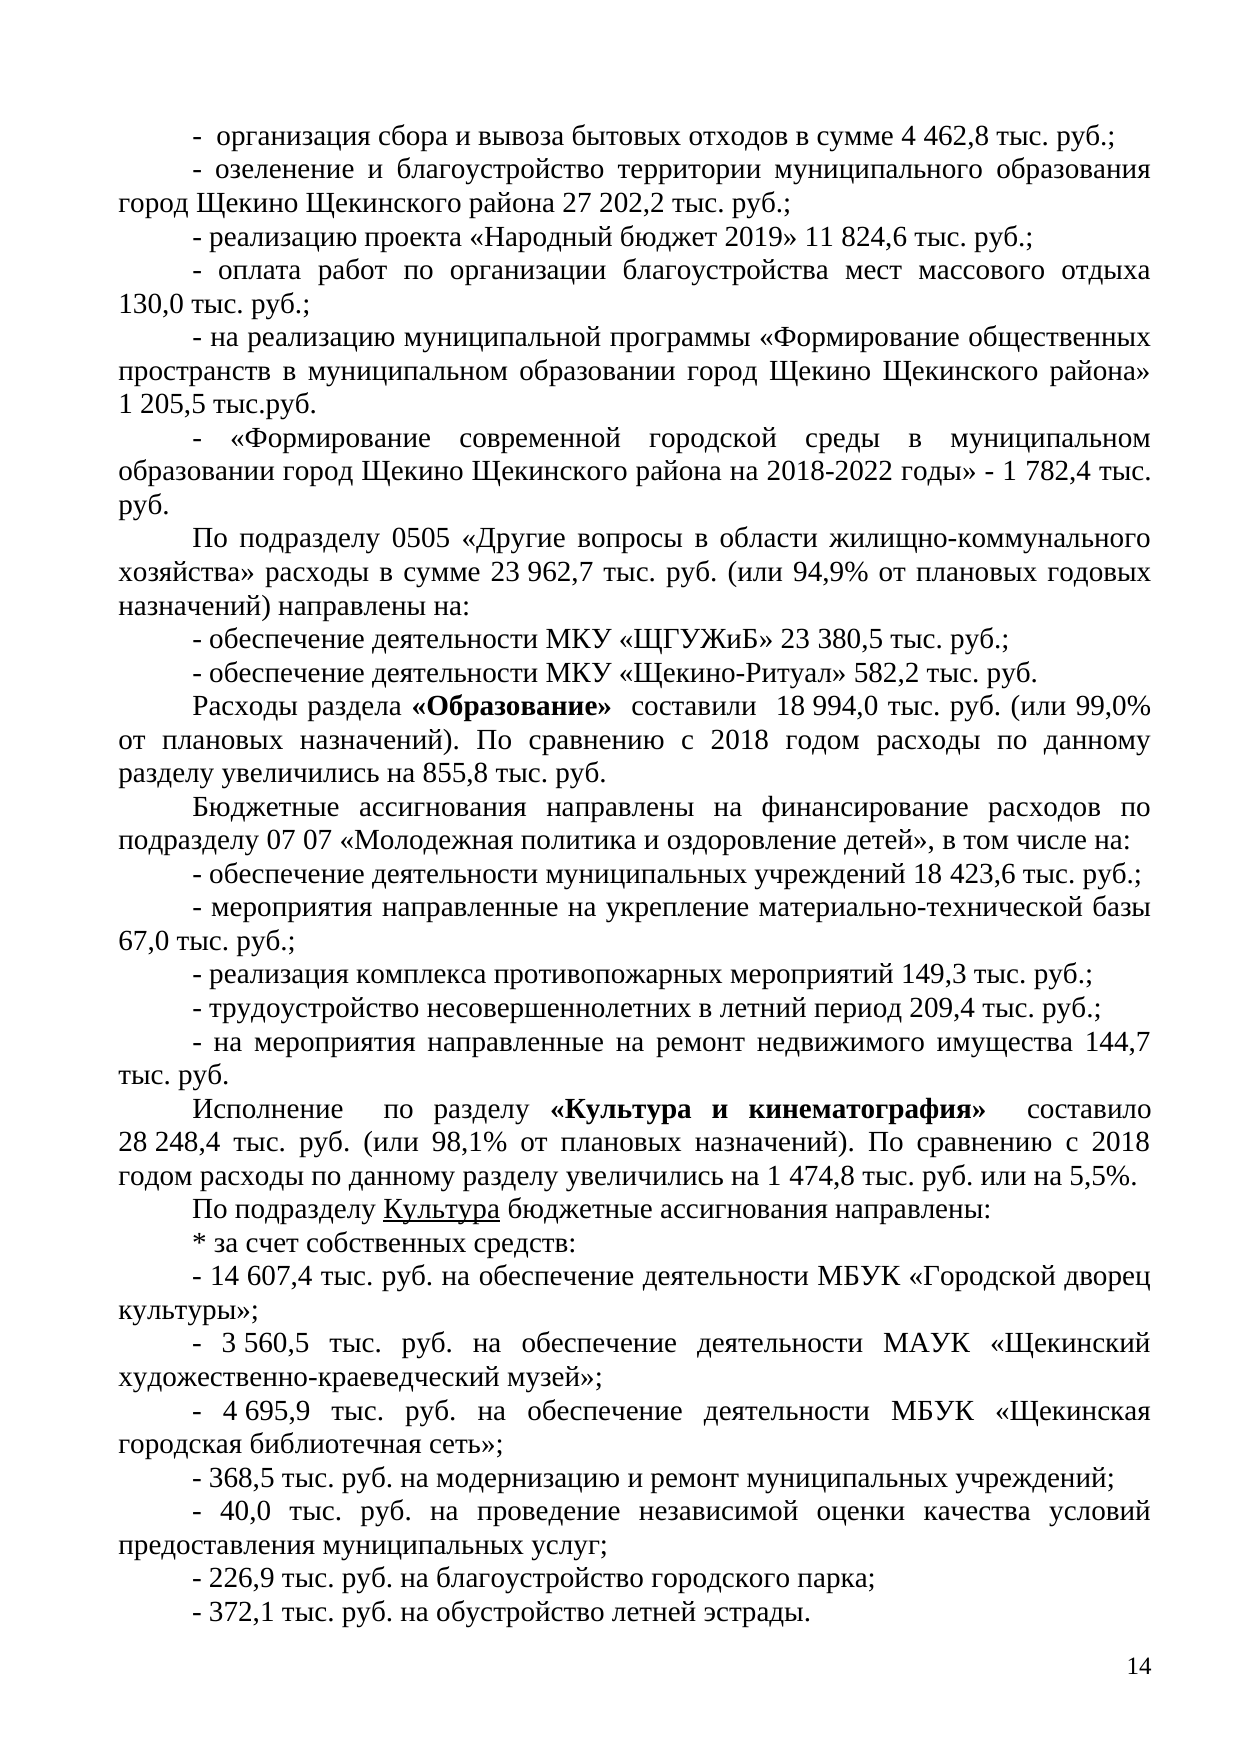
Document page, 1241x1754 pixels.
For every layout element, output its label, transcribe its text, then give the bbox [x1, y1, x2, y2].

text - трудоустройство несовершеннолетних в летний период 209,4 тыс. руб.; [118, 990, 1152, 1024]
text Исполнение по разделу «Культура и кинематография» составило 28 248,4 тыс. руб. (или 98,1% от плановых назначений). По сравнению с 2018 годом расходы по данному разделу увеличились на 1 474,8 тыс. руб. или на 5,5%. [118, 1091, 1152, 1191]
text - обеспечение деятельности муниципальных учреждений 18 423,6 тыс. руб.; [118, 856, 1152, 889]
text - 368,5 тыс. руб. на модернизацию и ремонт муниципальных учреждений; [118, 1460, 1152, 1493]
text По подразделу Культура бюджетные ассигнования направлены: [118, 1191, 1152, 1225]
text - 226,9 тыс. руб. на благоустройство городского парка; [118, 1560, 1152, 1594]
text - 372,1 тыс. руб. на обустройство летней эстрады. [118, 1594, 1152, 1627]
text - на реализацию муниципальной программы «Формирование общественных пространств в муниципальном образовании город Щекино Щекинского района» 1 205,5 тыс.руб. [118, 319, 1152, 420]
text - мероприятия направленные на укрепление материально-технической базы 67,0 тыс. руб.; [118, 889, 1152, 957]
text - 3 560,5 тыс. руб. на обеспечение деятельности МАУК «Щекинский художественно-краеведческий музей»; [118, 1326, 1152, 1393]
text - 4 695,9 тыс. руб. на обеспечение деятельности МБУК «Щекинская городская библиотечная сеть»; [118, 1393, 1152, 1460]
text - оплата работ по организации благоустройства мест массового отдыха 130,0 тыс. руб.; [118, 252, 1152, 319]
text - организация сбора и вывоза бытовых отходов в сумме 4 462,8 тыс. руб.; [118, 118, 1152, 152]
text * за счет собственных средств: [118, 1225, 1152, 1258]
text - на мероприятия направленные на ремонт недвижимого имущества 144,7 тыс. руб. [118, 1024, 1152, 1091]
text - реализацию проекта «Народный бюджет 2019» 11 824,6 тыс. руб.; [118, 219, 1152, 252]
text - обеспечение деятельности МКУ «Щекино-Ритуал» 582,2 тыс. руб. [118, 655, 1152, 688]
text - «Формирование современной городской среды в муниципальном образовании город Щекино Щекинского района на 2018-2022 годы» - 1 782,4 тыс. руб. [118, 420, 1152, 521]
text - обеспечение деятельности МКУ «ЩГУЖиБ» 23 380,5 тыс. руб.; [118, 621, 1152, 655]
text Расходы раздела «Образование» составили 18 994,0 тыс. руб. (или 99,0% от плановых назначений). По сравнению с 2018 годом расходы по данному разделу увеличились на 855,8 тыс. руб. [118, 688, 1152, 789]
text - реализация комплекса противопожарных мероприятий 149,3 тыс. руб.; [118, 957, 1152, 990]
text По подразделу 0505 «Другие вопросы в области жилищно-коммунального хозяйства» расходы в сумме 23 962,7 тыс. руб. (или 94,9% от плановых годовых назначений) направлены на: [118, 521, 1152, 621]
text - 14 607,4 тыс. руб. на обеспечение деятельности МБУК «Городской дворец культуры»; [118, 1258, 1152, 1326]
text - 40,0 тыс. руб. на проведение независимой оценки качества условий предоставления муниципальных услуг; [118, 1493, 1152, 1560]
text Бюджетные ассигнования направлены на финансирование расходов по подразделу 07 07 «Молодежная политика и оздоровление детей», в том числе на: [118, 789, 1152, 856]
text - озеленение и благоустройство территории муниципального образования город Щекино Щекинского района 27 202,2 тыс. руб.; [118, 152, 1152, 219]
